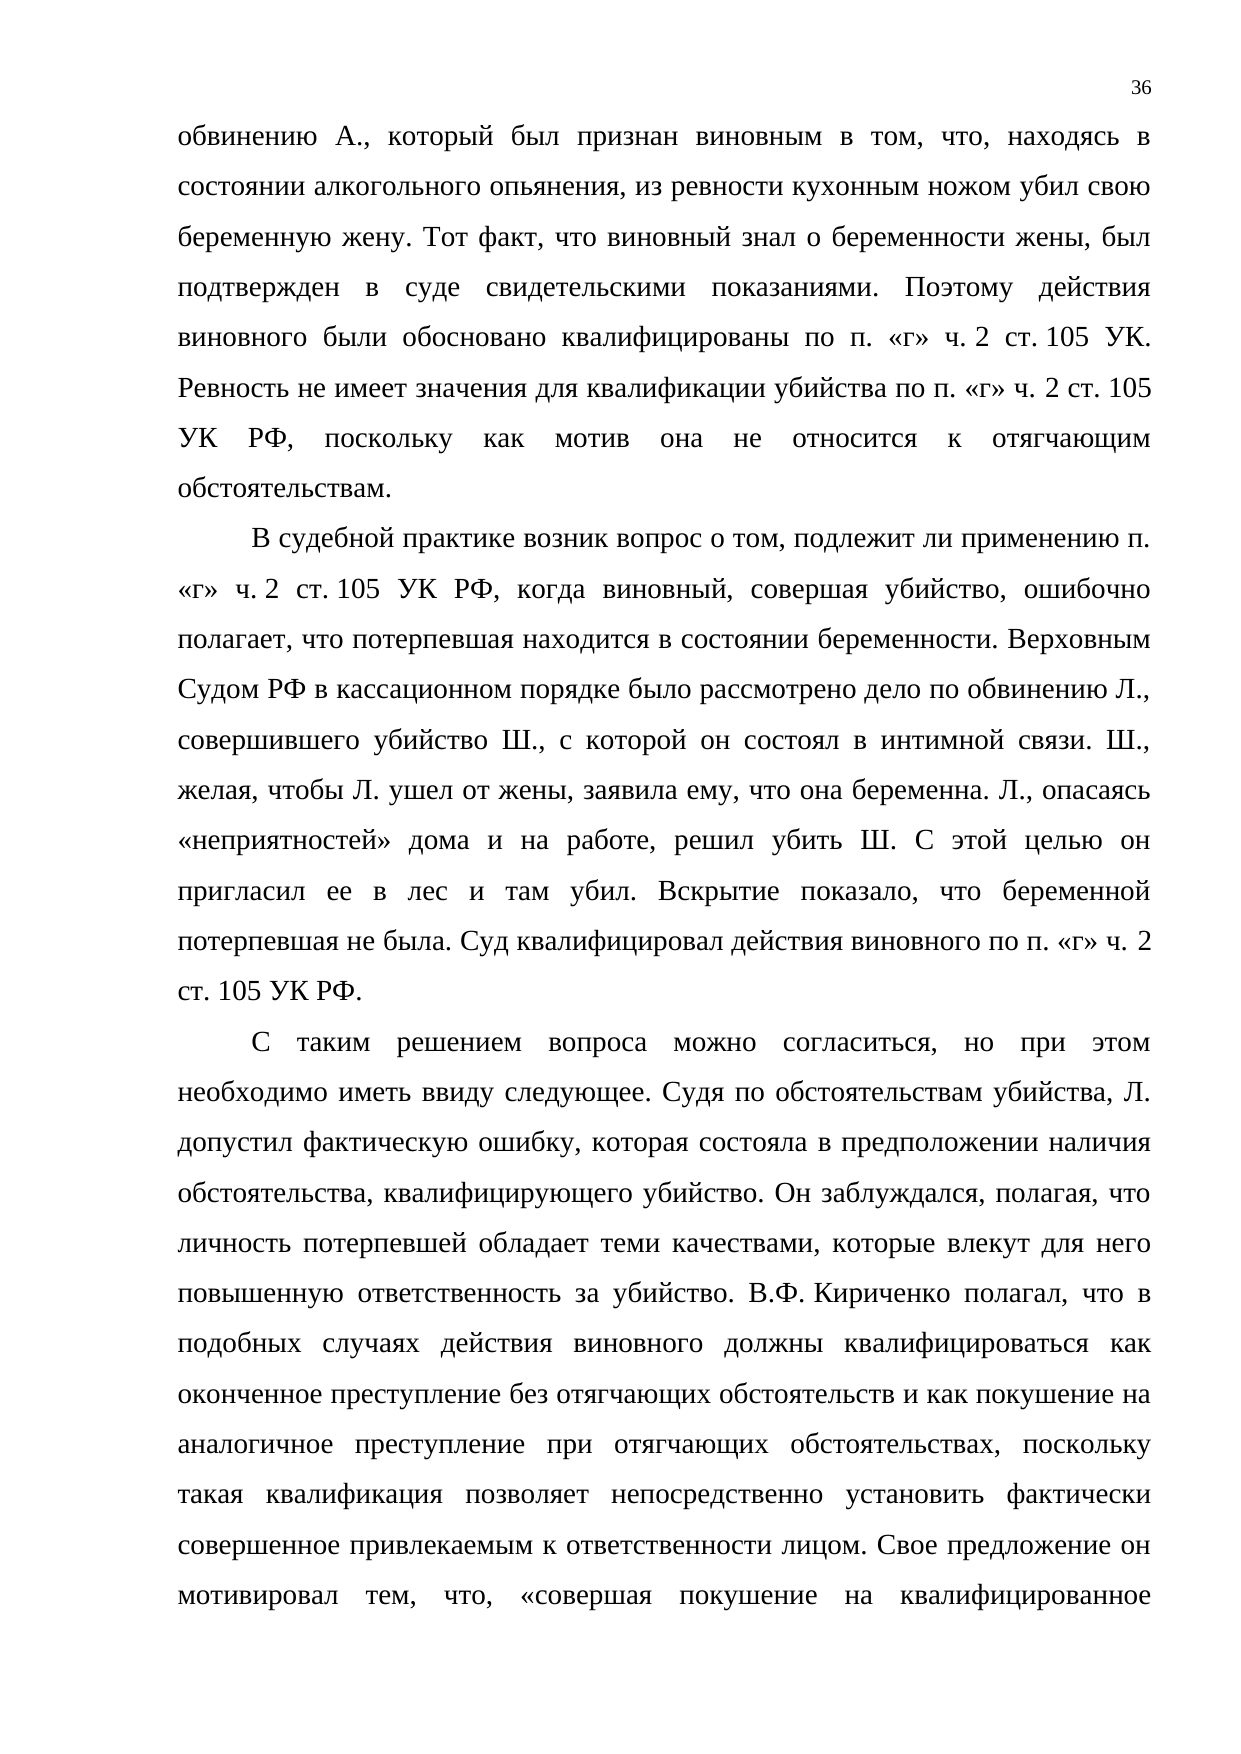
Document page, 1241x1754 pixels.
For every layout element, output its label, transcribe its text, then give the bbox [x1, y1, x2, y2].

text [177, 118, 1152, 504]
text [177, 1024, 1152, 1611]
text В судебной практике возник вопрос о том, подлежит ли применению п. «г» ч. 2 ст. 105 УК РФ, когда виновный, совершая убийство, ошибочно полагает, что потерпевшая находится в состоянии беременности. Верховным Судом РФ в кассационном порядке было рассмотрено дело по обвинению Л., совершившего убийство Ш., с которой он состоял в интимной связи. Ш., желая, чтобы Л. ушел от жены, заявила ему, что она беременна. Л., опасаясь «неприятностей» дома и на работе, решил убить Ш. С этой целью он пригласил ее в лес и там убил. Вскрытие показало, что беременной потерпевшая не была. Суд квалифицировал действия виновного по п. «г» ч. 2 ст. 105 УК РФ. [177, 521, 1152, 1007]
